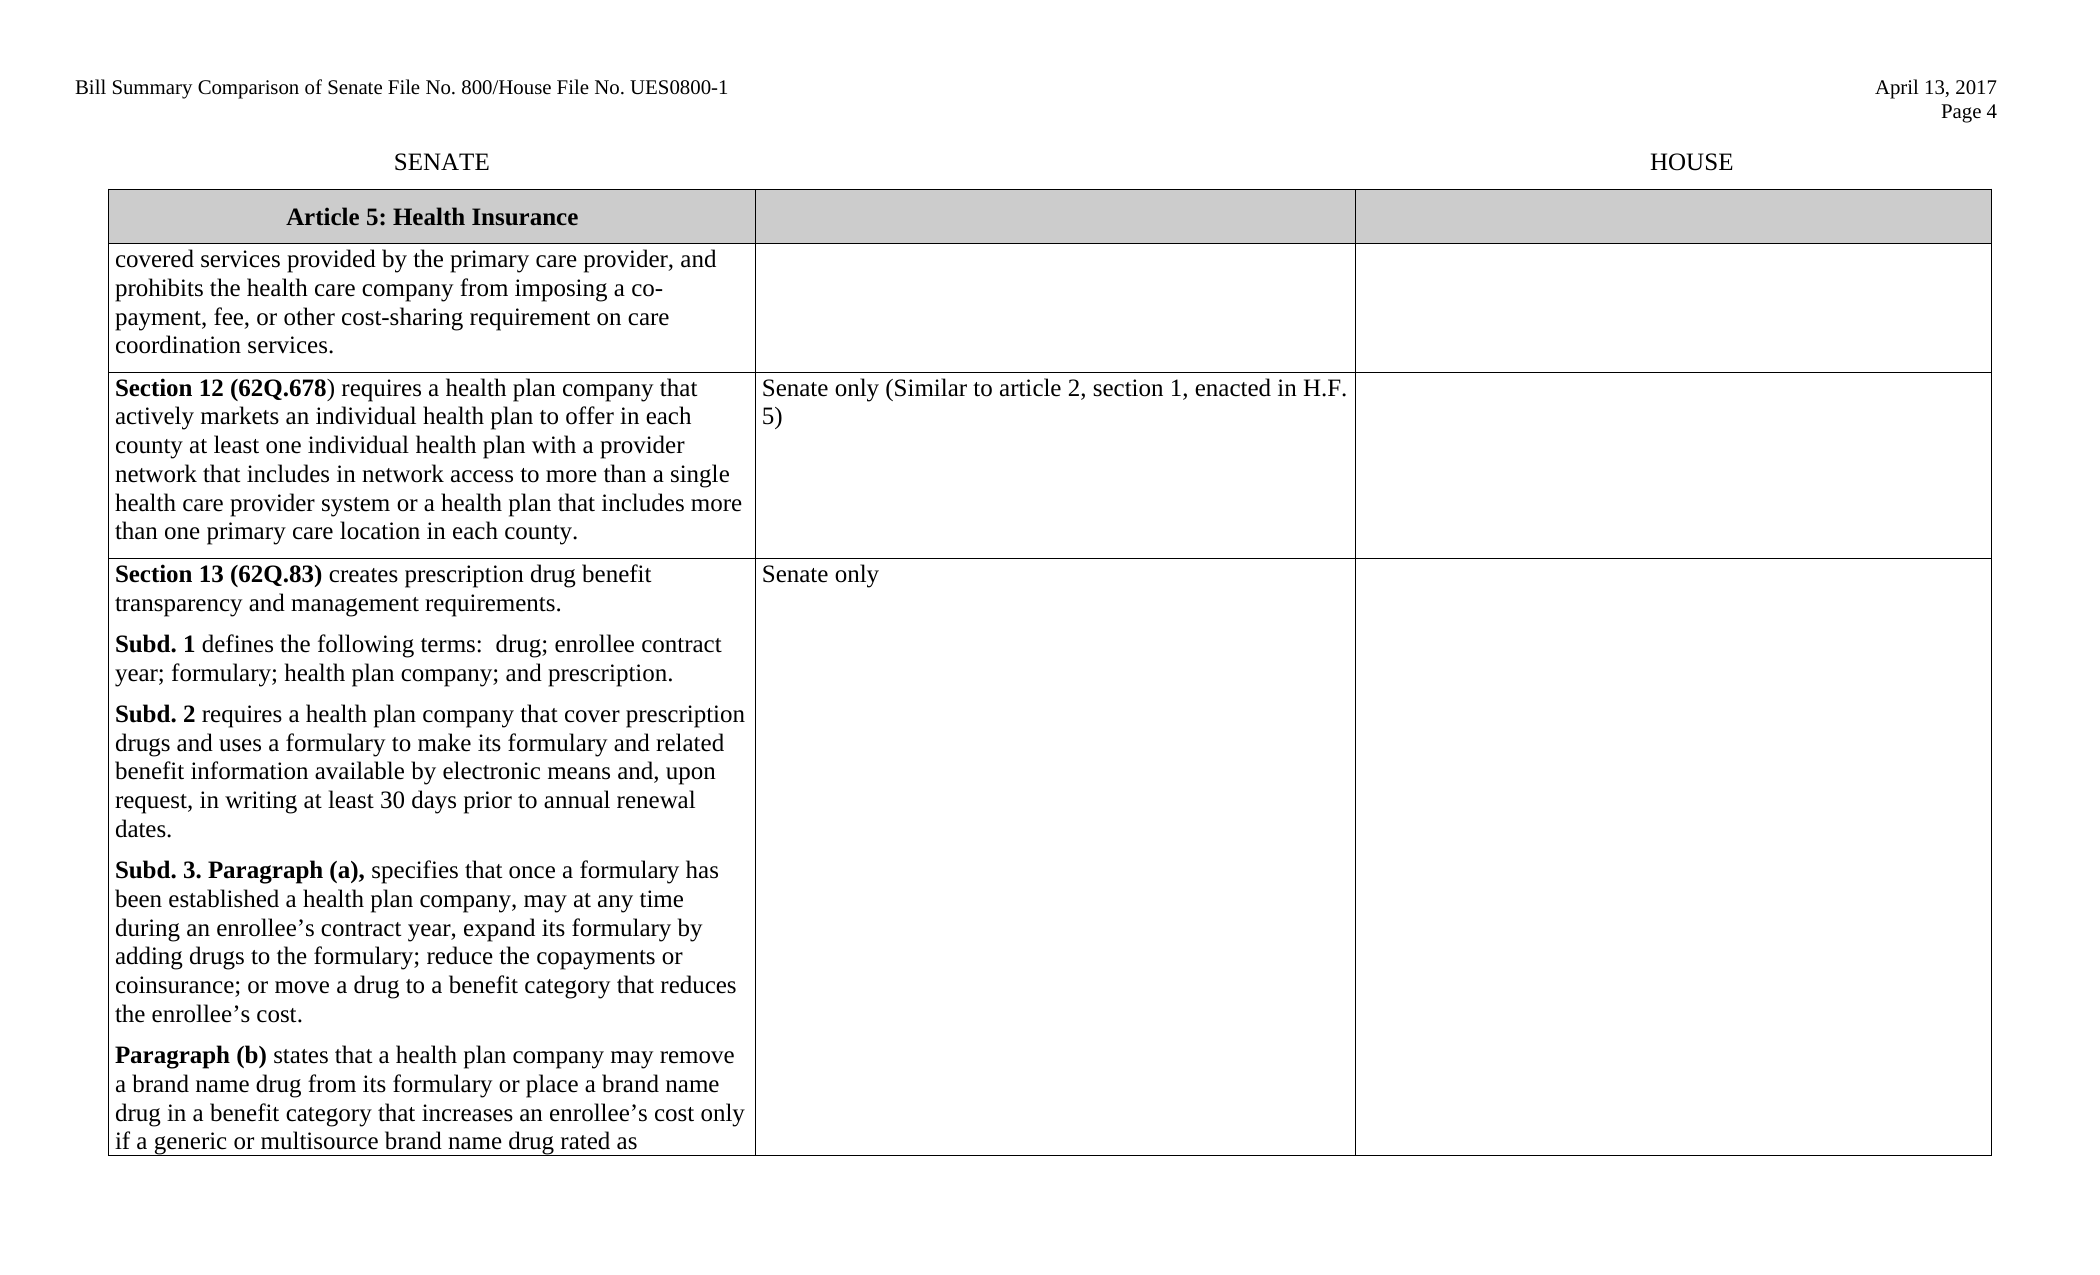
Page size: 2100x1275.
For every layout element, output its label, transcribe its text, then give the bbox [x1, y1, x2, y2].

table_cell [1356, 244, 1991, 372]
table_cell Senate only [756, 559, 1355, 1155]
table_cell Senate only (Similar to article 2, section 1, enacted in H.F. 5) [756, 373, 1355, 558]
table_header Article 5: Health Insurance [109, 190, 755, 243]
table_cell [756, 244, 1355, 372]
table_header [1356, 190, 1991, 243]
table_cell [1356, 373, 1991, 558]
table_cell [109, 244, 755, 372]
table_header [756, 190, 1355, 243]
table_cell [1356, 559, 1991, 1155]
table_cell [109, 559, 755, 1155]
table_cell Section 12 (62Q.678) requires a health plan company that actively markets an individual health plan to offer in each county at least one individual health plan with a provider network that includes in network access to more than a single health care provider system or a health plan that includes more than one primary care location in each county. [109, 373, 755, 558]
